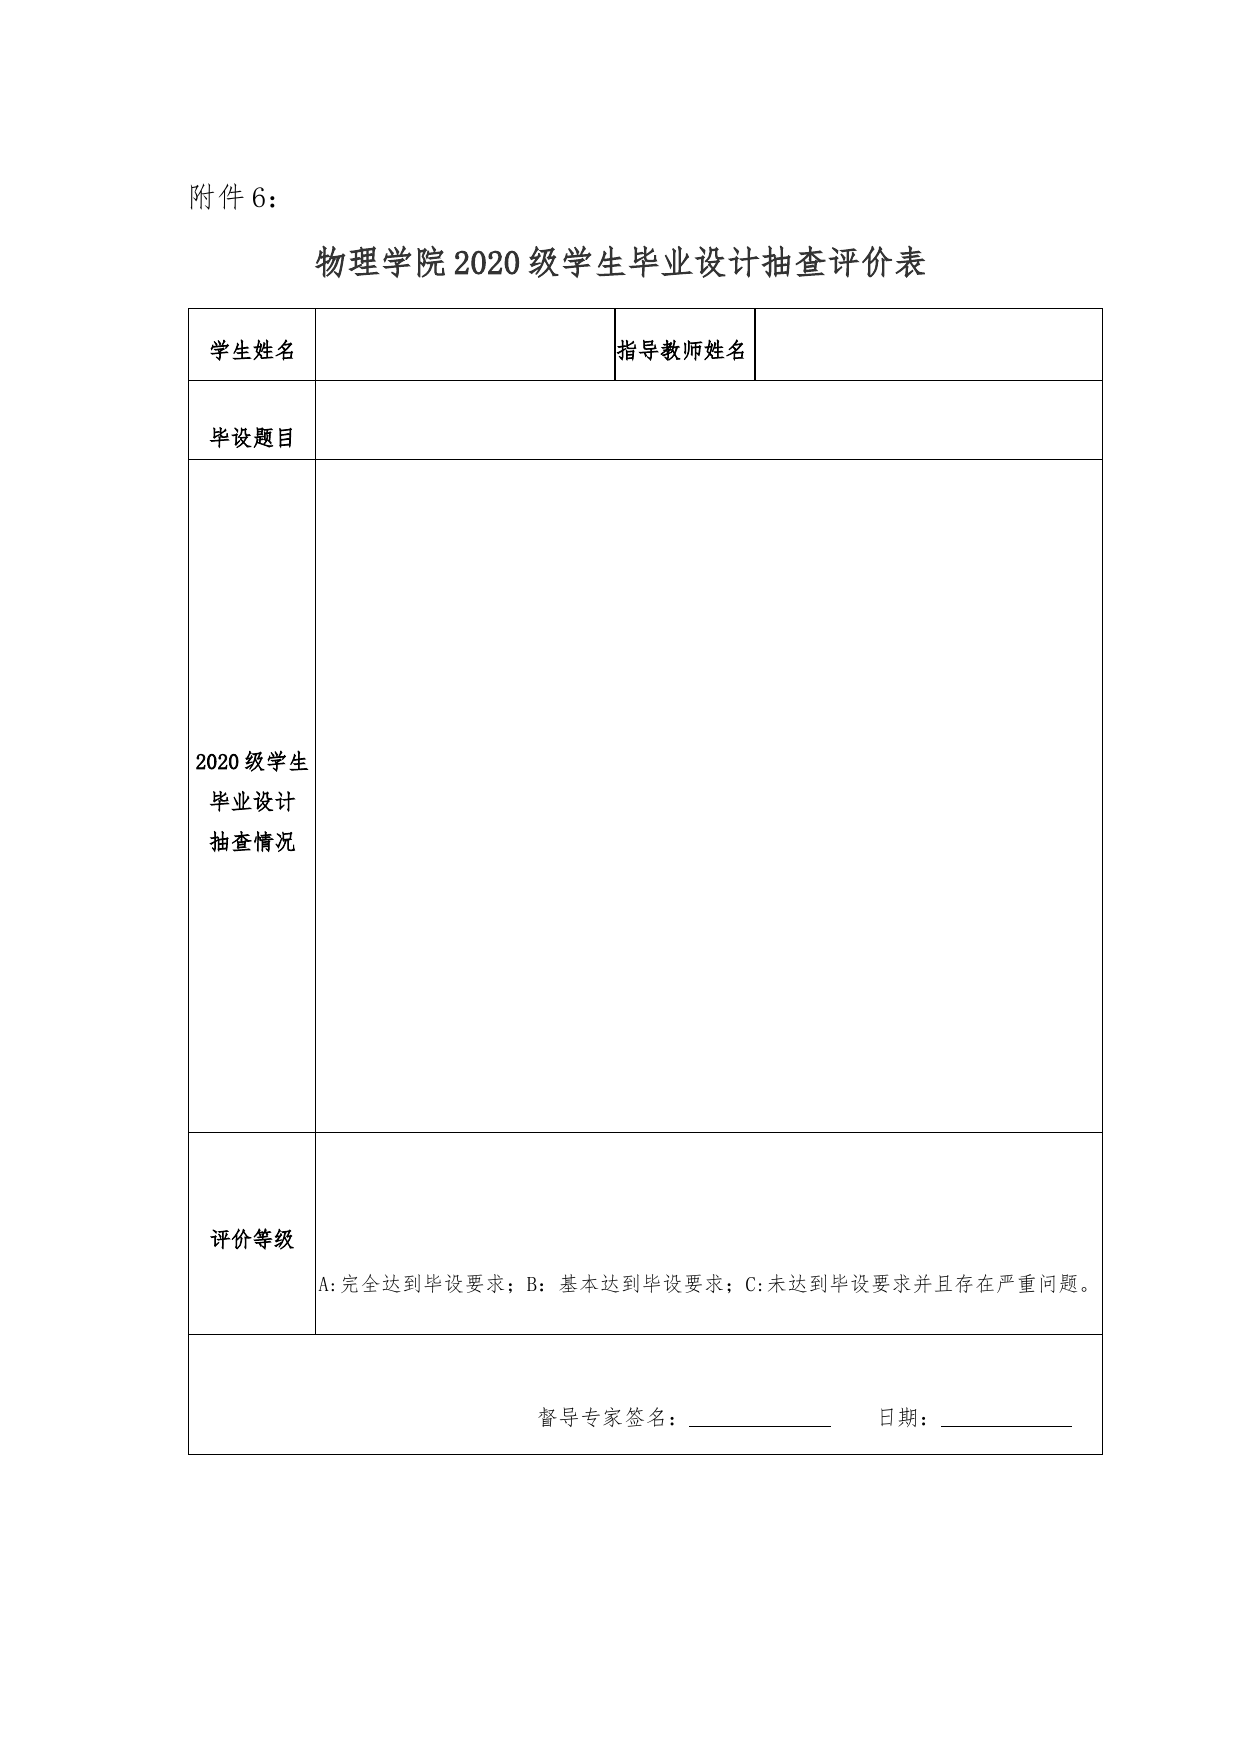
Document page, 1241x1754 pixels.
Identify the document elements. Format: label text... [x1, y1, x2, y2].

table_cell 评价等级 [189, 1133, 315, 1334]
table_cell [316, 460, 1102, 1132]
table_cell [316, 381, 1102, 459]
table_cell A:完全达到毕设要求；B：基本达到毕设要求；C:未达到毕设要求并且存在严重问题。 [316, 1133, 1102, 1334]
table_cell 督导专家签名： 日期： [189, 1335, 1102, 1453]
text 附件6： [187, 162, 1053, 227]
table_cell 2020级学生 毕业设计 抽查情况 [189, 460, 315, 1132]
text 物理学院2020级学生毕业设计抽查评价表 [187, 227, 1053, 292]
table_header [756, 309, 1102, 380]
table_header [316, 309, 614, 380]
table_cell 毕设题目 [189, 381, 315, 459]
table_header 学生姓名 [189, 309, 315, 380]
table_header 指导教师姓名 [616, 309, 754, 380]
